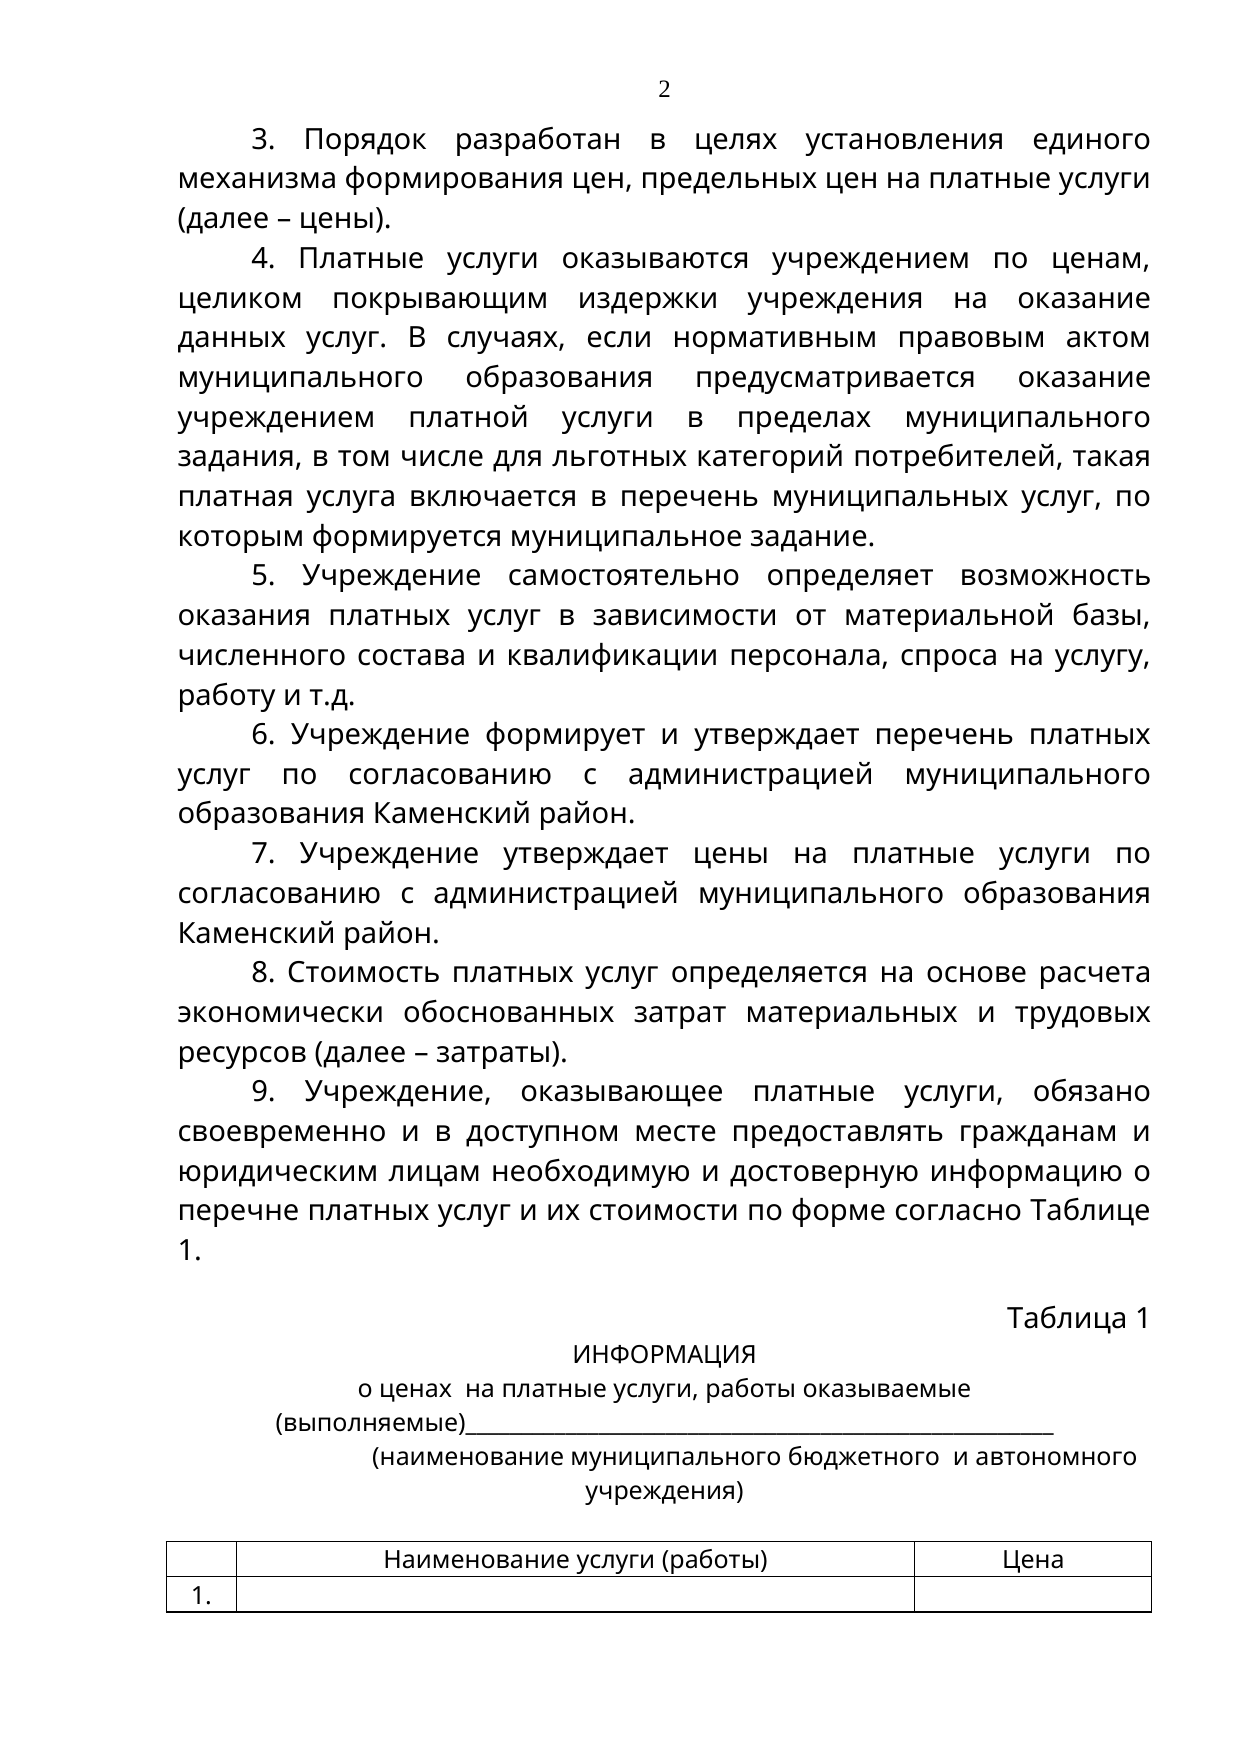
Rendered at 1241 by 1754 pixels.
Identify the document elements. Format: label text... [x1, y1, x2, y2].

text о ценах на платные услуги, работы оказываемые (выполняемые)_____________________________________________________ [177, 1371, 1152, 1439]
text 6. Учреждение формирует и утверждает перечень платных услуг по согласованию с администрацией муниципального образования Каменский район. [177, 713, 1152, 832]
text 8. Стоимость платных услуг определяется на основе расчета экономически обоснованных затрат материальных и трудовых ресурсов (далее – затраты). [177, 952, 1152, 1071]
text Информация [177, 1337, 1152, 1371]
table_header [167, 1542, 236, 1576]
text 5. Учреждение самостоятельно определяет возможность оказания платных услуг в зависимости от материальной базы, численного состава и квалификации персонала, спроса на услугу, работу и т.д. [177, 555, 1152, 713]
table_cell [915, 1577, 1151, 1611]
text Таблица 1 [177, 1297, 1152, 1337]
table_cell 1. [167, 1577, 236, 1611]
text (наименование муниципального бюджетного и автономного учреждения) [177, 1439, 1152, 1507]
table_header Цена [915, 1542, 1151, 1576]
text 9. Учреждение, оказывающее платные услуги, обязано своевременно и в доступном месте предоставлять гражданам и юридическим лицам необходимую и достоверную информацию о перечне платных услуг и их стоимости по форме согласно Таблице 1. [177, 1071, 1152, 1269]
text 4. Платные услуги оказываются учреждением по ценам, целиком покрывающим издержки учреждения на оказание данных услуг. В случаях, если нормативным правовым актом муниципального образования предусматривается оказание учреждением платной услуги в пределах муниципального задания, в том числе для льготных категорий потребителей, такая платная услуга включается в перечень муниципальных услуг, по которым формируется муниципальное задание. [177, 237, 1152, 555]
table_cell [237, 1577, 914, 1611]
table_header Наименование услуги (работы) [237, 1542, 914, 1576]
text 3. Порядок разработан в целях установления единого механизма формирования цен, предельных цен на платные услуги (далее – цены). [177, 118, 1152, 237]
text 7. Учреждение утверждает цены на платные услуги по согласованию с администрацией муниципального образования Каменский район. [177, 832, 1152, 952]
